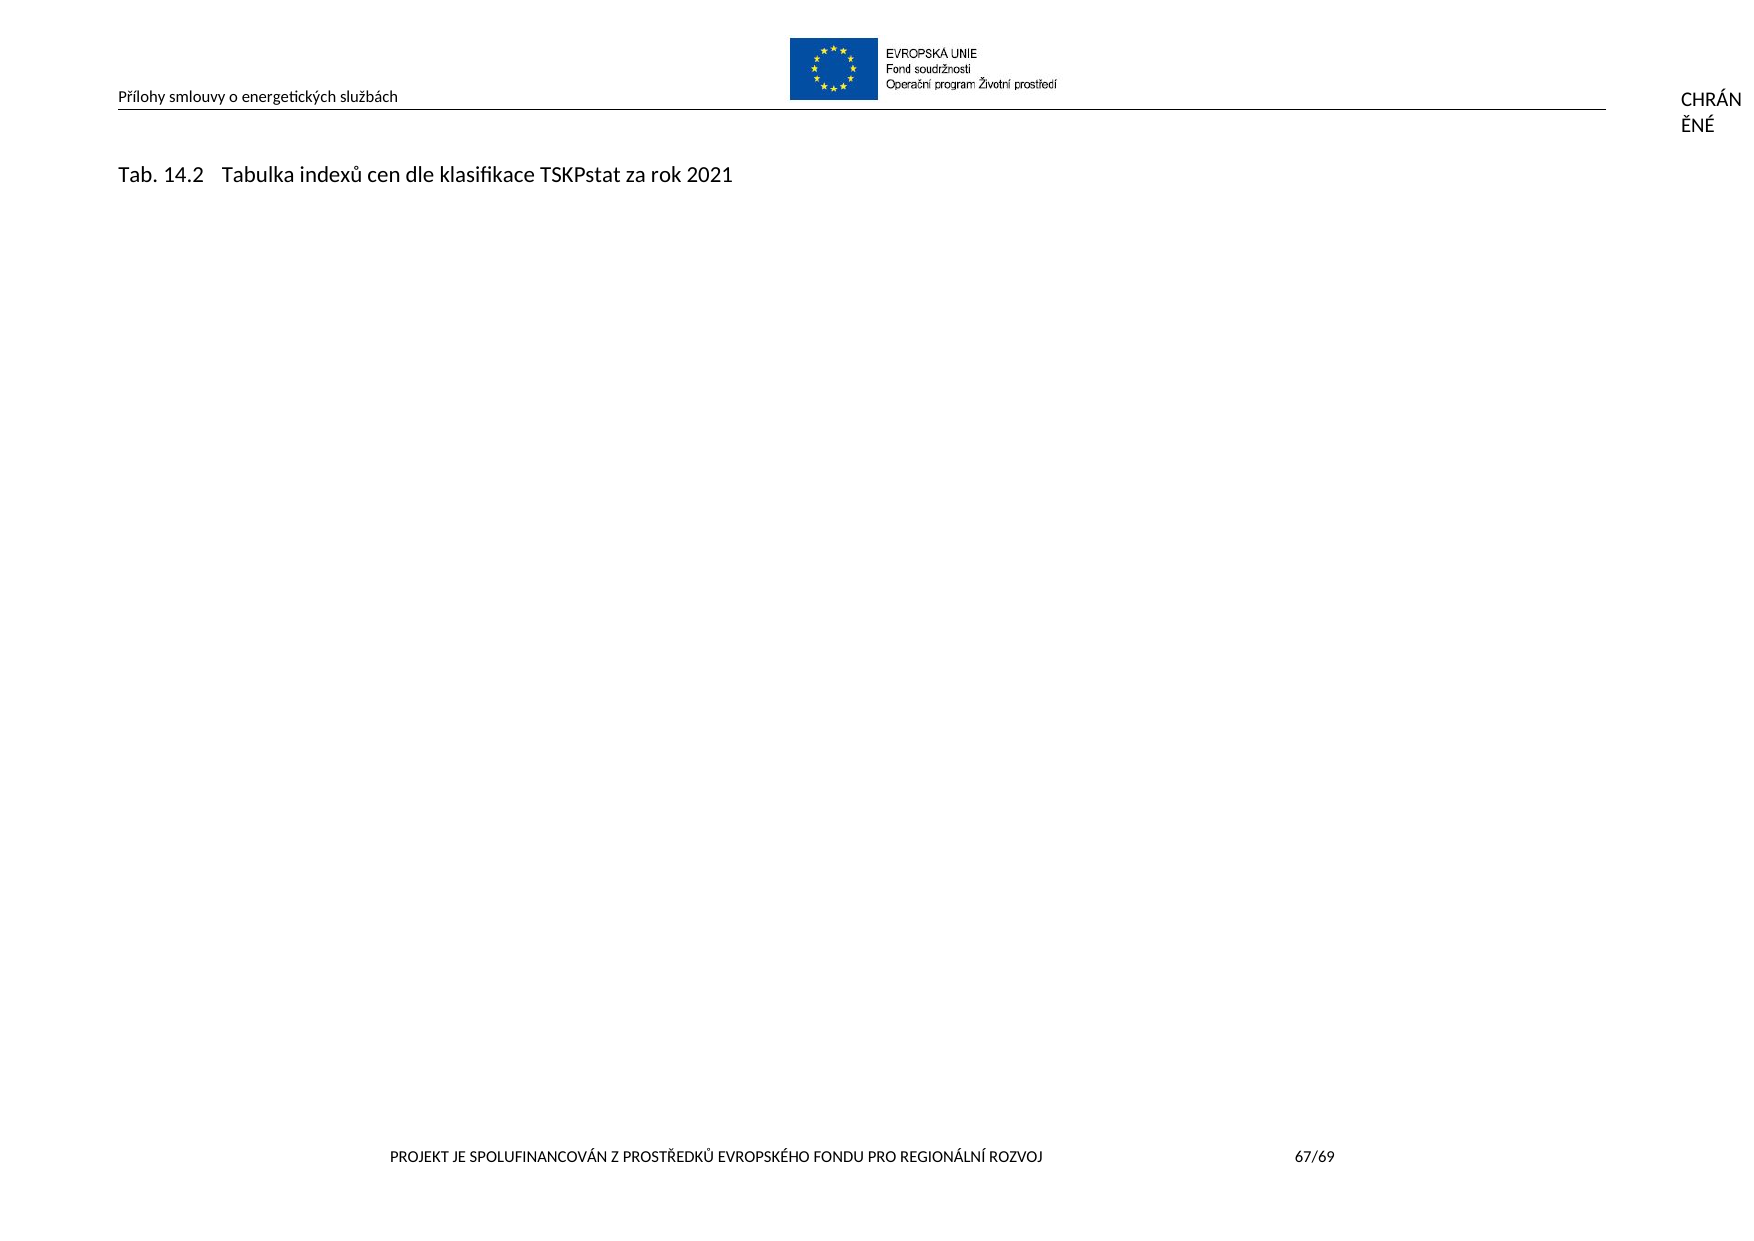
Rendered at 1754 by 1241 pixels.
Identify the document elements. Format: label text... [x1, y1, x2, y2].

text Tab. 14.2 Tabulka indexů cen dle klasifikace TSKPstat za rok 2021 [118, 160, 1606, 188]
picture [784, 35, 1064, 103]
